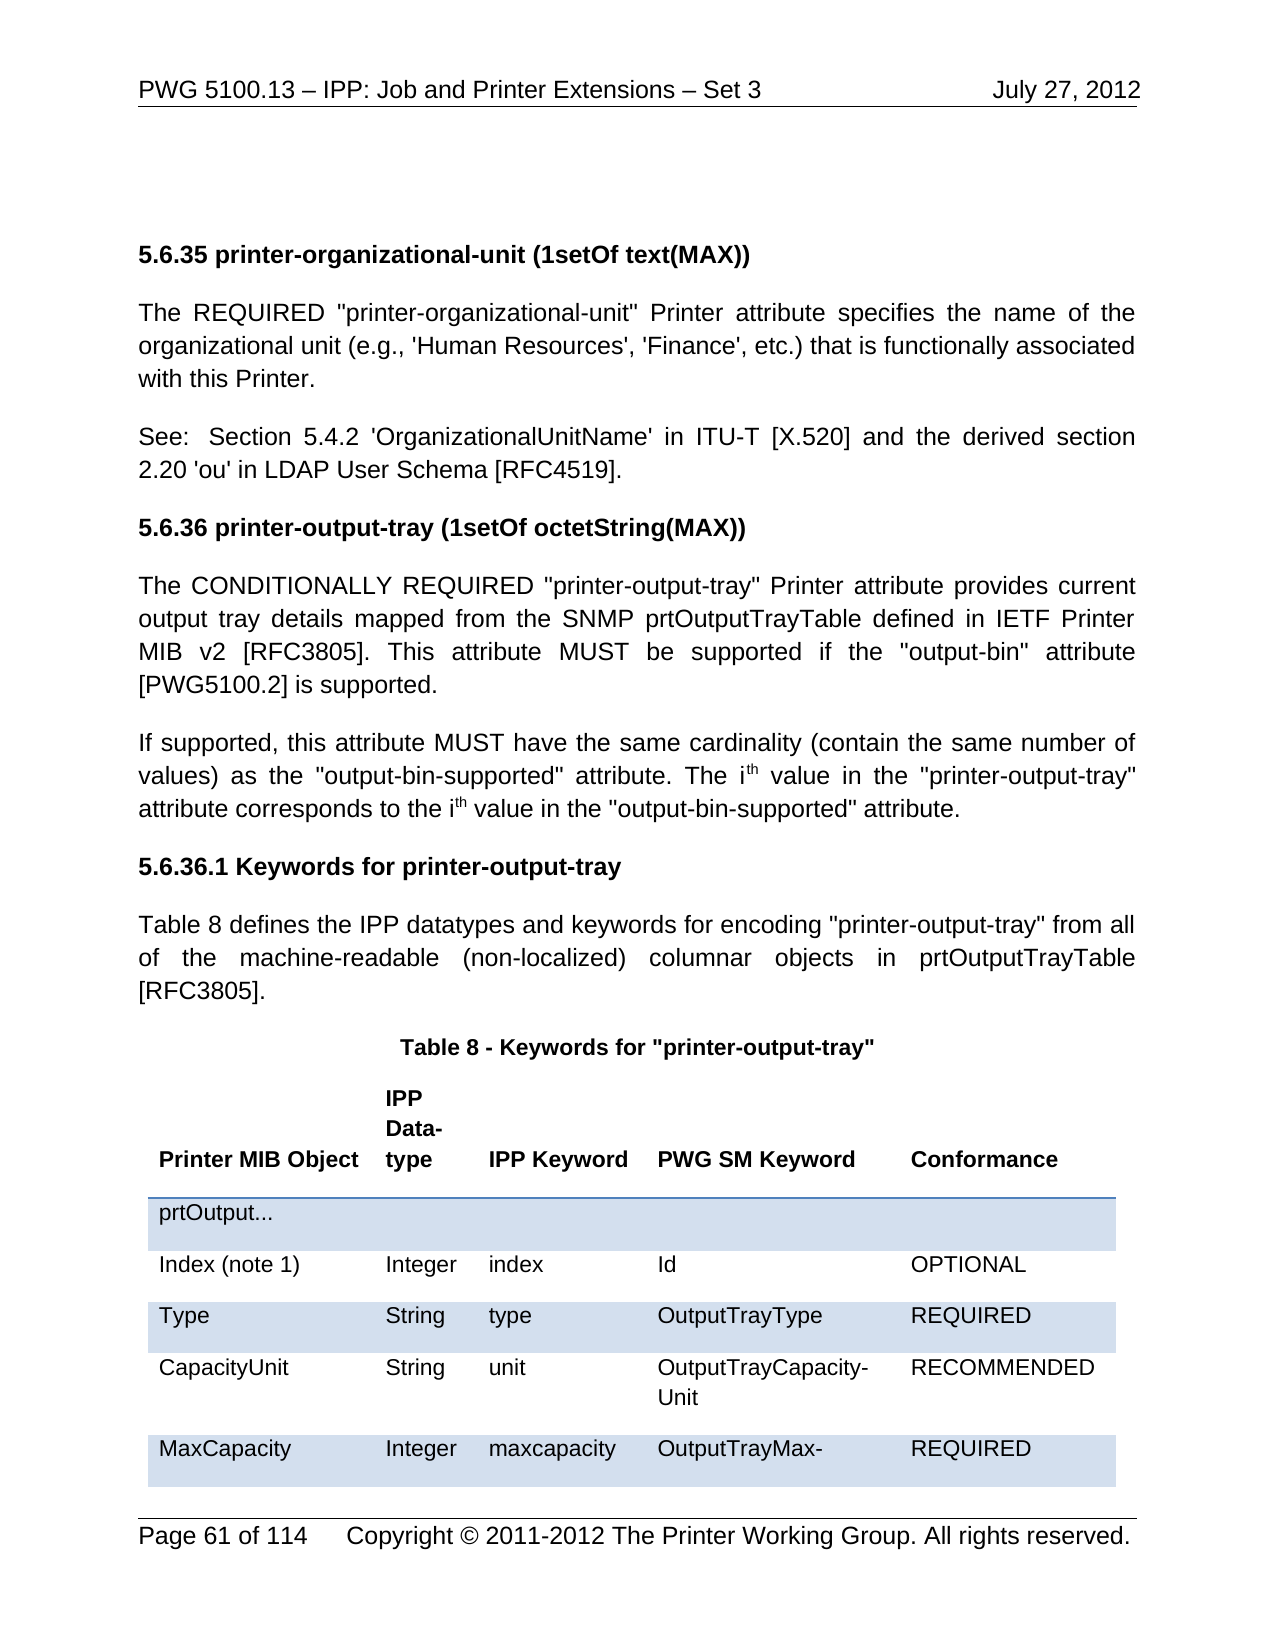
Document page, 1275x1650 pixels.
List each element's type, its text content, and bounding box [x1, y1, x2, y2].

text The REQUIRED "printer-organizational-unit" Printer attribute specifies the name of the organizational unit (e.g., 'Human Resources', 'Finance', etc.) that is functionally associated with this Printer. [138, 298, 1137, 392]
table_cell Index (note 1) [148, 1251, 374, 1302]
table_cell OutputTrayMax-Capacity [646, 1435, 899, 1487]
table_cell Integer [374, 1435, 477, 1487]
table_header IPP Data-type [374, 1085, 477, 1197]
table_cell OutputTrayCapacity-Unit [646, 1354, 899, 1435]
text printer-organizational-unit (1setOf text(MAX)) [138, 240, 1137, 268]
text See: Section 5.4.2 'OrganizationalUnitName' in ITU-T [X.520] and the derived section 2.20 'ou' in LDAP User Schema [RFC4519]. [138, 422, 1137, 483]
table_cell index [477, 1251, 646, 1302]
table_cell CapacityUnit [148, 1354, 374, 1435]
table_cell MaxCapacity [148, 1435, 374, 1487]
table_cell RECOMMENDED [899, 1354, 1116, 1435]
text Table 8 defines the IPP datatypes and keywords for encoding "printer-output-tray" from all of the machine-readable (non-localized) columnar objects in prtOutputTrayTable [RFC3805]. [138, 910, 1137, 1005]
text The CONDITIONALLY REQUIRED "printer-output-tray" Printer attribute provides current output tray details mapped from the SNMP prtOutputTrayTable defined in IETF Printer MIB v2 [RFC3805]. This attribute MUST be supported if the "output-bin" attribute [PWG5100.2] is supported. [138, 571, 1137, 699]
table_cell Id [646, 1251, 899, 1302]
table_cell type [477, 1302, 646, 1353]
table_cell REQUIRED [899, 1302, 1116, 1353]
table_cell unit [477, 1354, 646, 1435]
table_cell Integer [374, 1251, 477, 1302]
table_cell String [374, 1302, 477, 1353]
table_cell OPTIONAL [899, 1251, 1116, 1302]
table_header Printer MIB Object [148, 1085, 374, 1197]
table_header PWG SM Keyword [646, 1085, 899, 1197]
table_cell prtOutput... [148, 1199, 899, 1251]
table_header Conformance [899, 1085, 1116, 1197]
table_cell OutputTrayType [646, 1302, 899, 1353]
table_cell String [374, 1354, 477, 1435]
text If supported, this attribute MUST have the same cardinality (contain the same number of values) as the "output-bin-supported" attribute. The ith value in the "printer-output-tray" attribute corresponds to the ith value in the "output-bin-supported" attribute. [138, 728, 1137, 823]
table_cell [899, 1199, 1116, 1251]
table_cell REQUIRED [899, 1435, 1116, 1487]
text printer-output-tray (1setOf octetString(MAX)) [138, 513, 1137, 542]
text Table 8 - Keywords for "printer-output-tray" [138, 1034, 1137, 1060]
table_cell Type [148, 1302, 374, 1353]
table_header IPP Keyword [477, 1085, 646, 1197]
text Keywords for printer-output-tray [138, 852, 1137, 881]
table_cell maxcapacity [477, 1435, 646, 1487]
